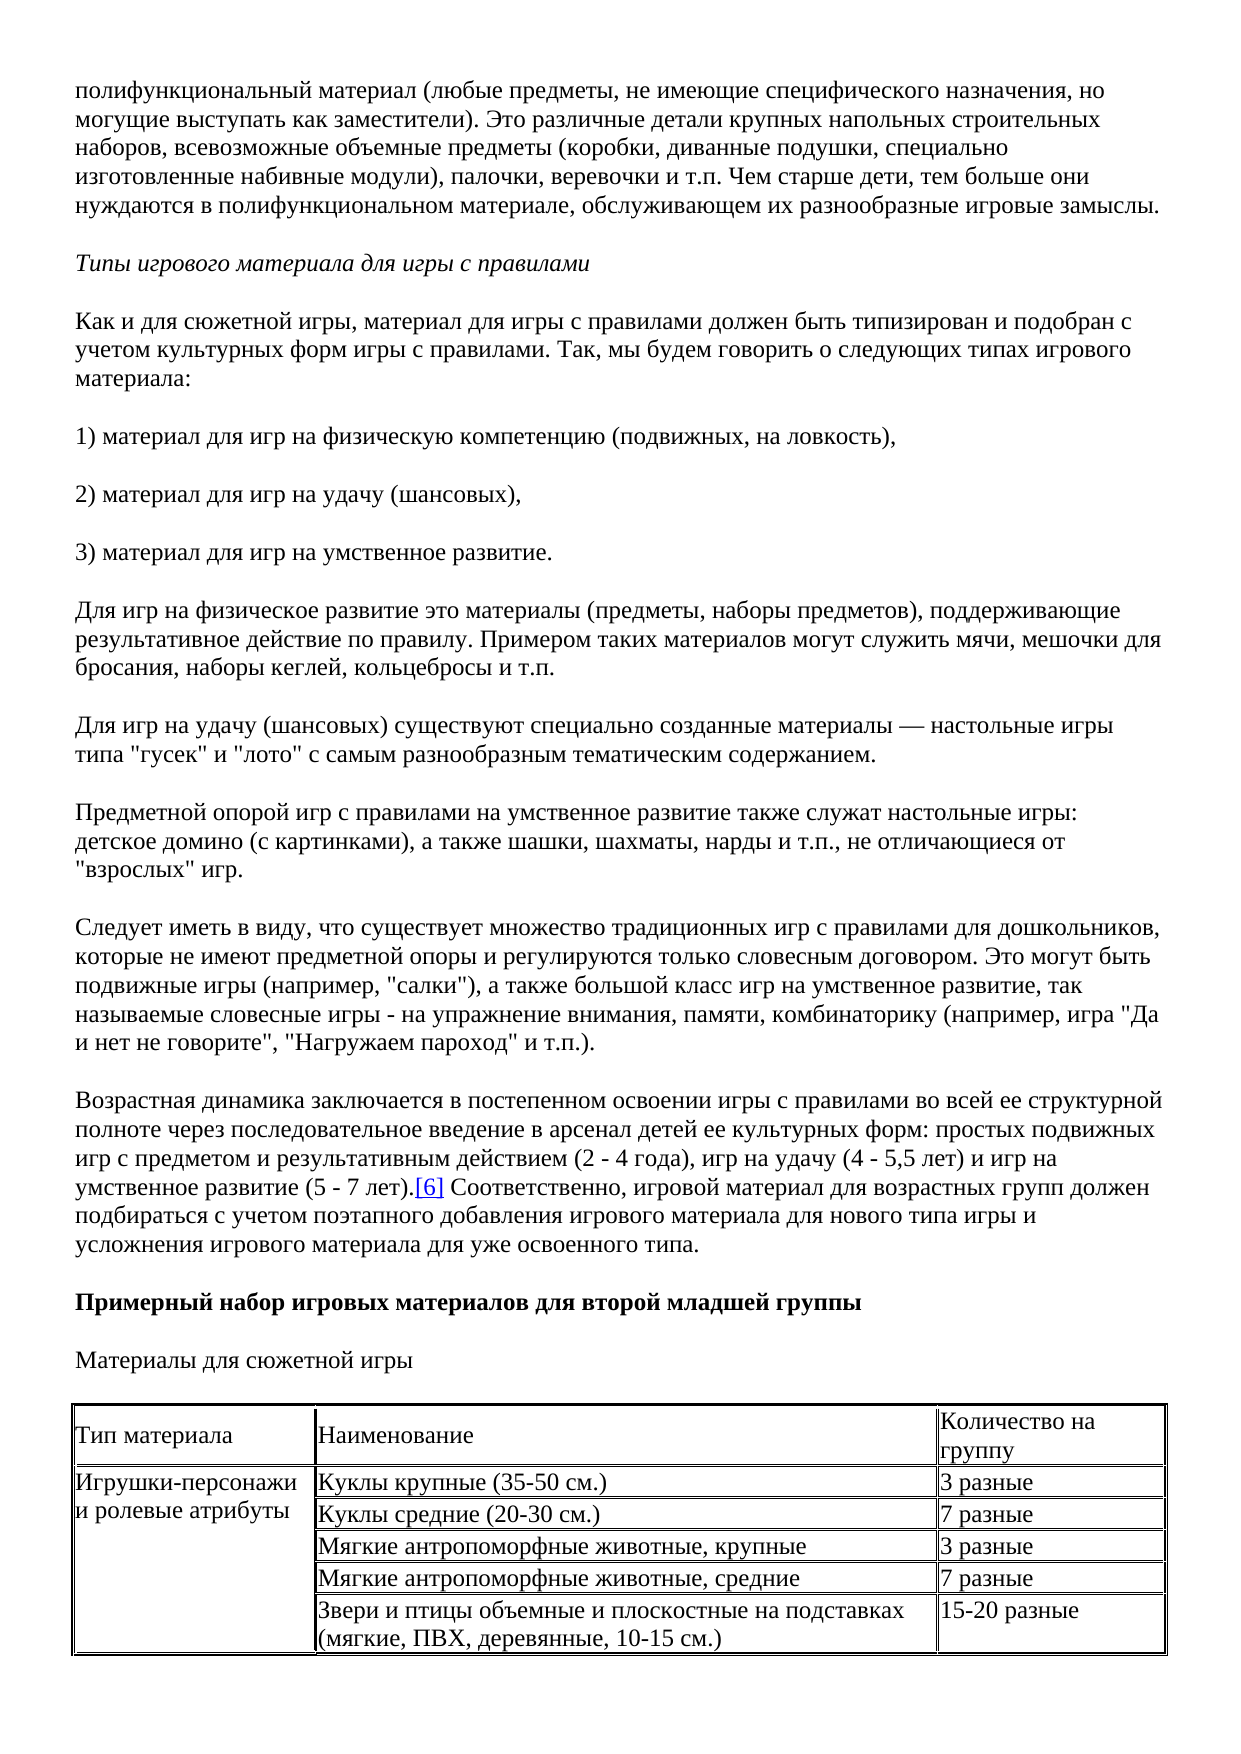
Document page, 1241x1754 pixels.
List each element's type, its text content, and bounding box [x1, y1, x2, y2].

table_cell Куклы крупные (35-50 см.) [317, 1467, 936, 1496]
text Типы игрового материала для игры с правилами [75, 248, 1165, 277]
table_cell Мягкие антропоморфные животные, крупные [317, 1531, 936, 1559]
table_cell 7 разные [938, 1496, 1166, 1528]
text Возрастная динамика заключается в постепенном освоении игры с правилами во всей ее структурной полноте через последовательное введение в арсенал детей ее культурных форм: простых подвижных игр с предметом и результативным действием (2 - 4 года), игр на удачу (4 - 5,5 лет) и игр на умственное развитие (5 - 7 лет).[6] Соответственно, игровой материал для возрастных групп должен подбираться с учетом поэтапного добавления игрового материала для нового типа игры и усложнения игрового материала для уже освоенного типа. [75, 1085, 1165, 1258]
table_cell 7 разные [939, 1560, 1165, 1592]
table_cell 3 разные [938, 1528, 1166, 1559]
text 2) материал для игр на удачу (шансовых), [75, 479, 1165, 508]
table_cell 15-20 разные [938, 1592, 1166, 1652]
table_cell Звери и птицы объемные и плоскостные на подставках (мягкие, ПВХ, деревянные, 10-15 см.) [315, 1595, 937, 1652]
table_cell Куклы средние (20-30 см.) [317, 1499, 936, 1528]
text Примерный набор игровых материалов для второй младшей группы [75, 1287, 1165, 1316]
table_cell Игрушки-персонажи и ролевые атрибуты [73, 1464, 315, 1652]
text 1) материал для игр на физическую компетенцию (подвижных, на ловкость), [75, 421, 1165, 450]
table_cell 3 разные [938, 1464, 1166, 1496]
text Следует иметь в виду, что существует множество традиционных игр с правилами для дошкольников, которые не имеют предметной опоры и регулируются только словесным договором. Это могут быть подвижные игры (например, "салки"), а также большой класс игр на умственное развитие, так называемые словесные игры - на упражнение внимания, памяти, комбинаторику (например, игра "Да и нет не говорите", "Нагружаем пароход" и т.п.). [75, 912, 1165, 1056]
text 3) материал для игр на умственное развитие. [75, 537, 1165, 566]
text Для игр на удачу (шансовых) существуют специально созданные материалы — настольные игры типа "гусек" и "лото" с самым разнообразным тематическим содержанием. [75, 710, 1165, 768]
table_cell Мягкие антропоморфные животные, средние [317, 1563, 936, 1592]
table_header Наименование [315, 1406, 937, 1464]
table_header Количество на группу [938, 1406, 1164, 1464]
text Для игр на физическое развитие это материалы (предметы, наборы предметов), поддерживающие результативное действие по правилу. Примером таких материалов могут служить мячи, мешочки для бросания, наборы кеглей, кольцебросы и т.п. [75, 595, 1165, 681]
text Предметной опорой игр с правилами на умственное развитие также служат настольные игры: детское домино (с картинками), а также шашки, шахматы, нарды и т.п., не отличающиеся от "взрослых" игр. [75, 797, 1165, 883]
text Материалы для сюжетной игры [75, 1345, 1165, 1374]
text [75, 75, 1165, 219]
text Как и для сюжетной игры, материал для игры с правилами должен быть типизирован и подобран с учетом культурных форм игры с правилами. Так, мы будем говорить о следующих типах игрового материала: [75, 306, 1165, 392]
table_header Тип материала [75, 1406, 315, 1464]
